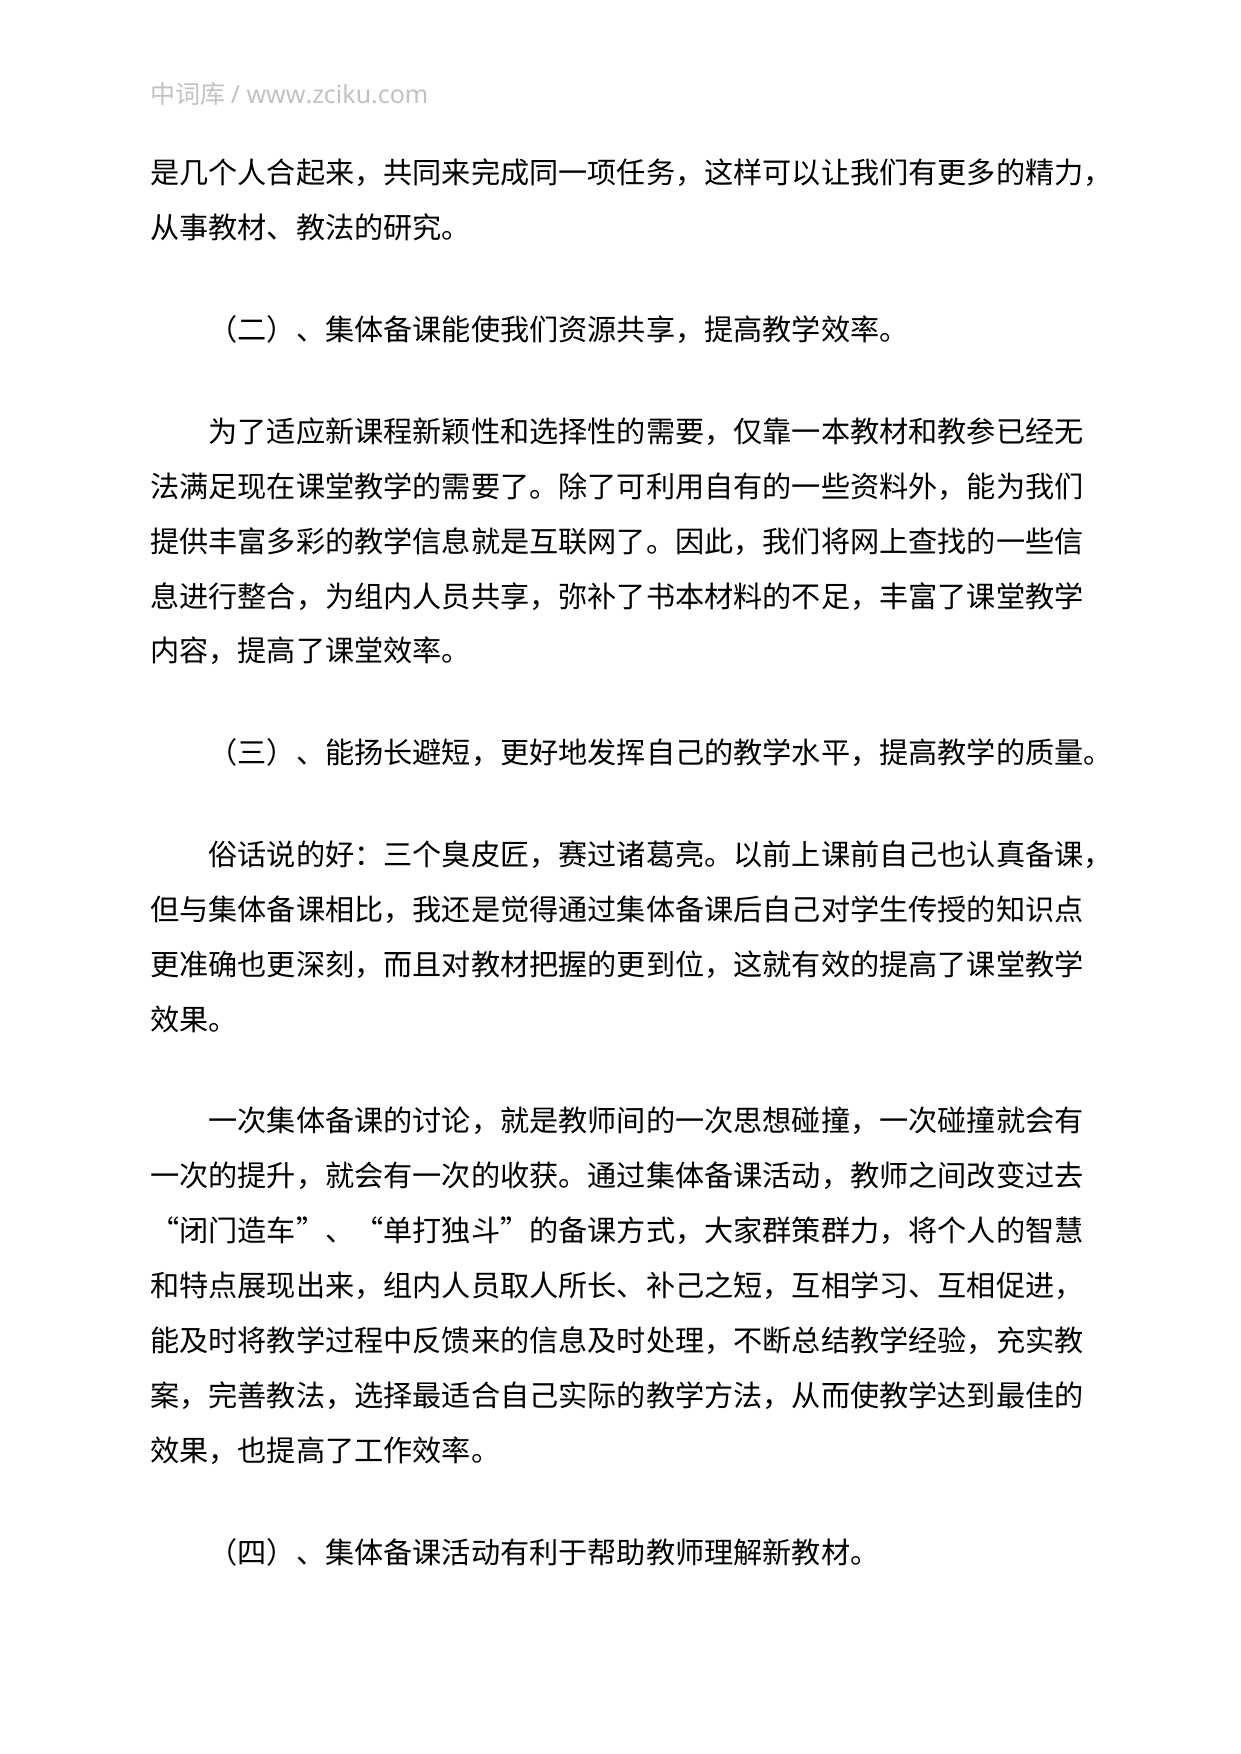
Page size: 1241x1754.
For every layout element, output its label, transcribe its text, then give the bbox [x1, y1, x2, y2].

text （三）、能扬长避短，更好地发挥自己的教学水平，提高教学的质量。 [150, 730, 1090, 772]
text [150, 150, 1090, 247]
text 一次集体备课的讨论，就是教师间的一次思想碰撞，一次碰撞就会有一次的提升，就会有一次的收获。通过集体备课活动，教师之间改变过去“闭门造车”、“单打独斗”的备课方式，大家群策群力，将个人的智慧和特点展现出来，组内人员取人所长、补己之短，互相学习、互相促进，能及时将教学过程中反馈来的信息及时处理，不断总结教学经验，充实教案，完善教法，选择最适合自己实际的教学方法，从而使教学达到最佳的效果，也提高了工作效率。 [150, 1098, 1090, 1470]
text （四）、集体备课活动有利于帮助教师理解新教材。 [150, 1529, 1090, 1571]
text 为了适应新课程新颖性和选择性的需要，仅靠一本教材和教参已经无法满足现在课堂教学的需要了。除了可利用自有的一些资料外，能为我们提供丰富多彩的教学信息就是互联网了。因此，我们将网上查找的一些信息进行整合，为组内人员共享，弥补了书本材料的不足，丰富了课堂教学内容，提高了课堂效率。 [150, 408, 1090, 670]
text （二）、集体备课能使我们资源共享，提高教学效率。 [150, 307, 1090, 349]
text 俗话说的好：三个臭皮匠，赛过诸葛亮。以前上课前自己也认真备课，但与集体备课相比，我还是觉得通过集体备课后自己对学生传授的知识点更准确也更深刻，而且对教材把握的更到位，这就有效的提高了课堂教学效果。 [150, 832, 1090, 1038]
